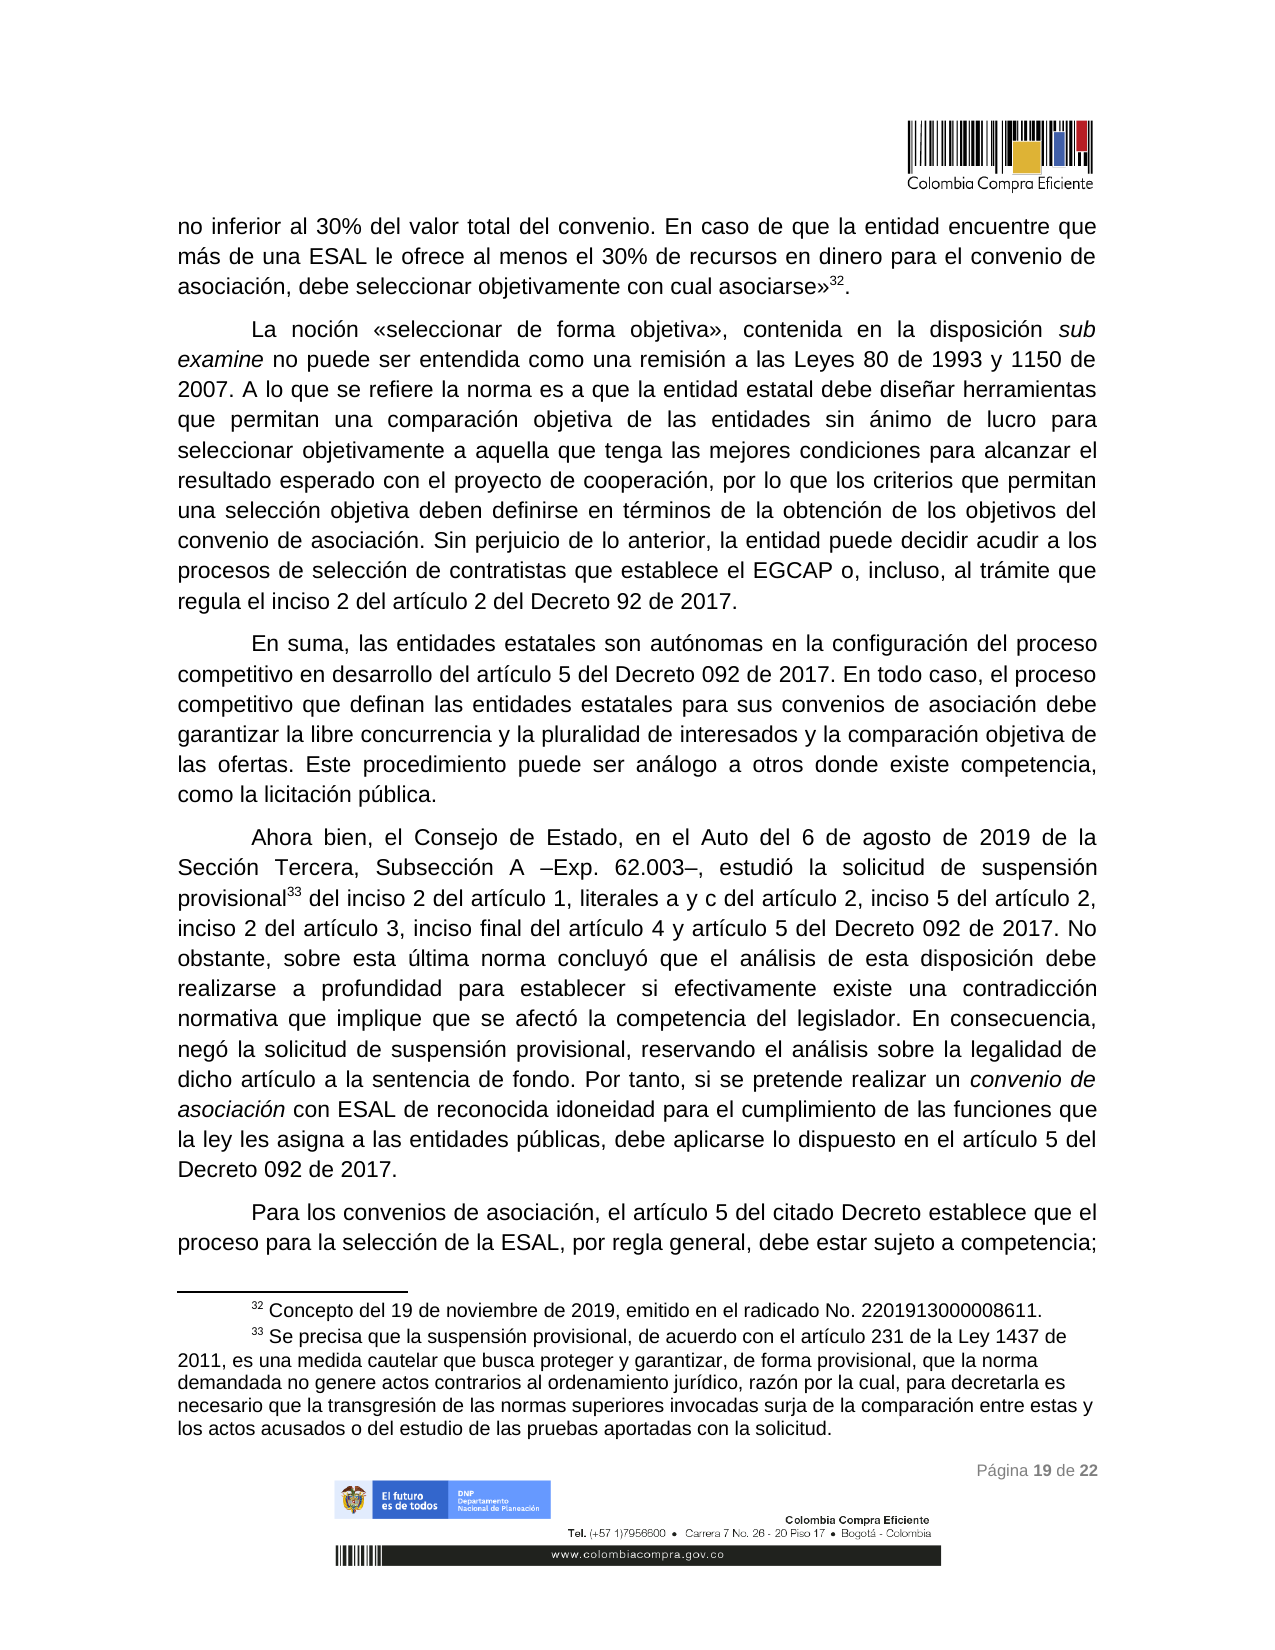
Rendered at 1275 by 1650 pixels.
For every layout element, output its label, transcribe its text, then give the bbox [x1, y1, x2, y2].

text En suma, las entidades estatales son autónomas en la configuración del proceso competitivo en desarrollo del artículo 5 del Decreto 092 de 2017. En todo caso, el proceso competitivo que definan las entidades estatales para sus convenios de asociación debe garantizar la libre concurrencia y la pluralidad de interesados y la comparación objetiva de las ofertas. Este procedimiento puede ser análogo a otros donde existe competencia, como la licitación pública. [177, 630, 1098, 808]
picture [899, 114, 1099, 196]
text La noción «seleccionar de forma objetiva», contenida en la disposición sub examine no puede ser entendida como una remisión a las Leyes 80 de 1993 y 1150 de 2007. A lo que se refiere la norma es a que la entidad estatal debe diseñar herramientas que permitan una comparación objetiva de las entidades sin ánimo de lucro para seleccionar objetivamente a aquella que tenga las mejores condiciones para alcanzar el resultado esperado con el proyecto de cooperación, por lo que los criterios que permitan una selección objetiva deben definirse en términos de la obtención de los objetivos del convenio de asociación. Sin perjuicio de lo anterior, la entidad puede decidir acudir a los procesos de selección de contratistas que establece el EGCAP o, incluso, al trámite que regula el inciso 2 del artículo 2 del Decreto 92 de 2017. [177, 316, 1098, 614]
picture [334, 1480, 942, 1566]
text Igualmente, considerando que los convenios de asociación «no estarán sujetos a competencia cuando la entidad sin ánimo de lucro comprometa recursos en dinero para la ejecución de esas actividades en una proporción no inferior al 30% del valor total del convenio», las entidades deben asegurarse de que su contratista, es decir, una o varias ESAL, aporten al menos el treinta por ciento del valor del convenio para celebrarlo directamente, pues de lo contrario deberá adelantarse un proceso competitivo. Además, en atención al inciso 2 del artículo 5 del Decreto 092 de 2017, deben «asegurarse que no haya otras ESAL que ofrezcan su compromiso de recursos en dinero en una proporción no inferior al 30% del valor total del convenio. En caso de que la entidad encuentre que más de una ESAL le ofrece al menos el 30% de recursos en dinero para el convenio de asociación, debe seleccionar objetivamente con cual asociarse». [177, 213, 1098, 299]
text Ahora bien, el Consejo de Estado, en el Auto del 6 de agosto de 2019 de la Sección Tercera, Subsección A –Exp. 62.003–, estudió la solicitud de suspensión provisional del inciso 2 del artículo 1, literales a y c del artículo 2, inciso 5 del artículo 2, inciso 2 del artículo 3, inciso final del artículo 4 y artículo 5 del Decreto 092 de 2017. No obstante, sobre esta última norma concluyó que el análisis de esta disposición debe realizarse a profundidad para establecer si efectivamente existe una contradicción normativa que implique que se afectó la competencia del legislador. En consecuencia, negó la solicitud de suspensión provisional, reservando el análisis sobre la legalidad de dicho artículo a la sentencia de fondo. Por tanto, si se pretende realizar un convenio de asociación con ESAL de reconocida idoneidad para el cumplimiento de las funciones que la ley les asigna a las entidades públicas, debe aplicarse lo dispuesto en el artículo 5 del Decreto 092 de 2017. [177, 824, 1098, 1183]
